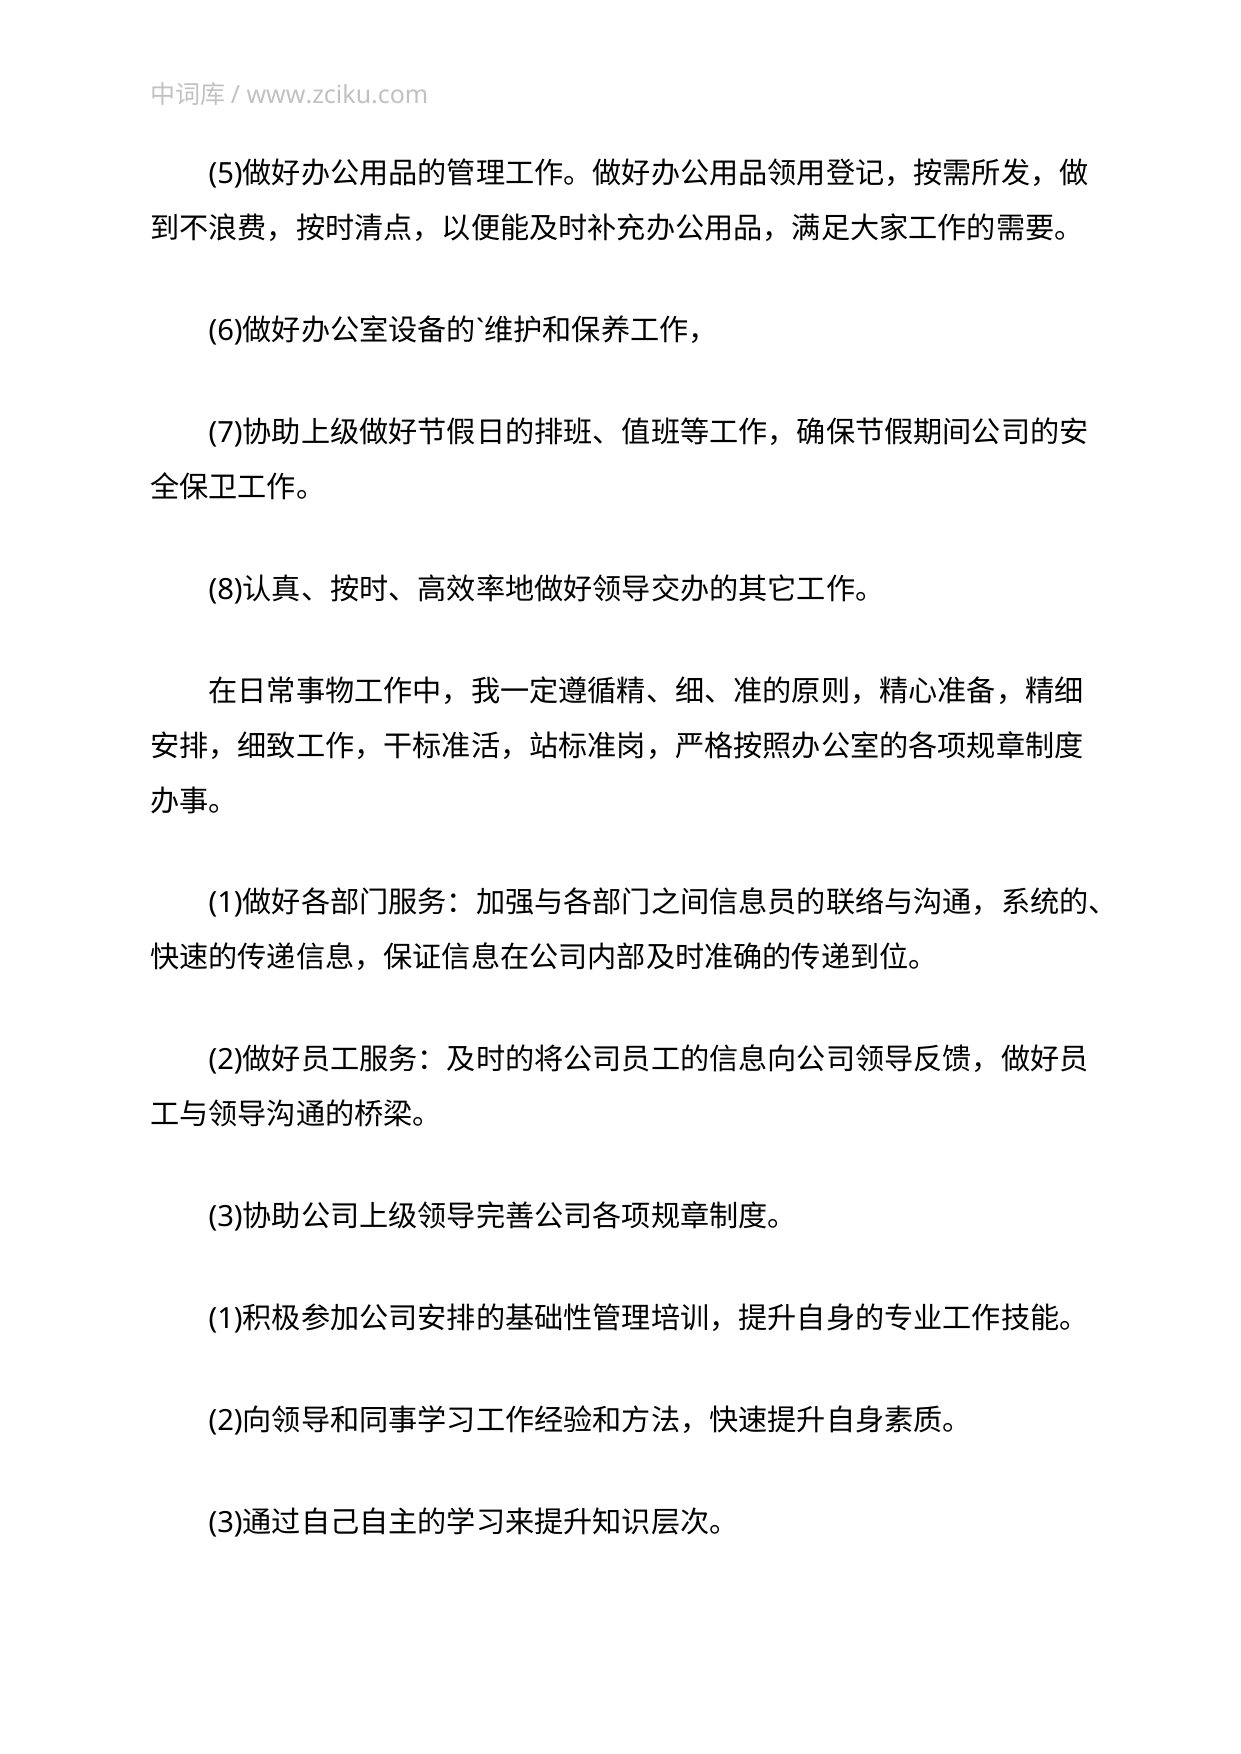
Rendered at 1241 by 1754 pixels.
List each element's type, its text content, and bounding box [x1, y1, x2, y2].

text (7)协助上级做好节假日的排班、值班等工作，确保节假期间公司的安全保卫工作。 [150, 409, 1090, 506]
text (5)做好办公用品的管理工作。做好办公用品领用登记，按需所发，做到不浪费，按时清点，以便能及时补充办公用品，满足大家工作的需要。 [150, 150, 1090, 247]
text 在日常事物工作中，我一定遵循精、细、准的原则，精心准备，精细安排，细致工作，干标准活，站标准岗，严格按照办公室的各项规章制度办事。 [150, 667, 1090, 819]
text (6)做好办公室设备的`维护和保养工作， [150, 307, 1090, 349]
text (3)通过自己自主的学习来提升知识层次。 [150, 1498, 1090, 1541]
text (2)做好员工服务：及时的将公司员工的信息向公司领导反馈，做好员工与领导沟通的桥梁。 [150, 1036, 1090, 1133]
text (1)做好各部门服务：加强与各部门之间信息员的联络与沟通，系统的、快速的传递信息，保证信息在公司内部及时准确的传递到位。 [150, 879, 1090, 976]
text (1)积极参加公司安排的基础性管理培训，提升自身的专业工作技能。 [150, 1294, 1090, 1337]
text (8)认真、按时、高效率地做好领导交办的其它工作。 [150, 566, 1090, 608]
text (3)协助公司上级领导完善公司各项规章制度。 [150, 1193, 1090, 1235]
text (2)向领导和同事学习工作经验和方法，快速提升自身素质。 [150, 1397, 1090, 1439]
